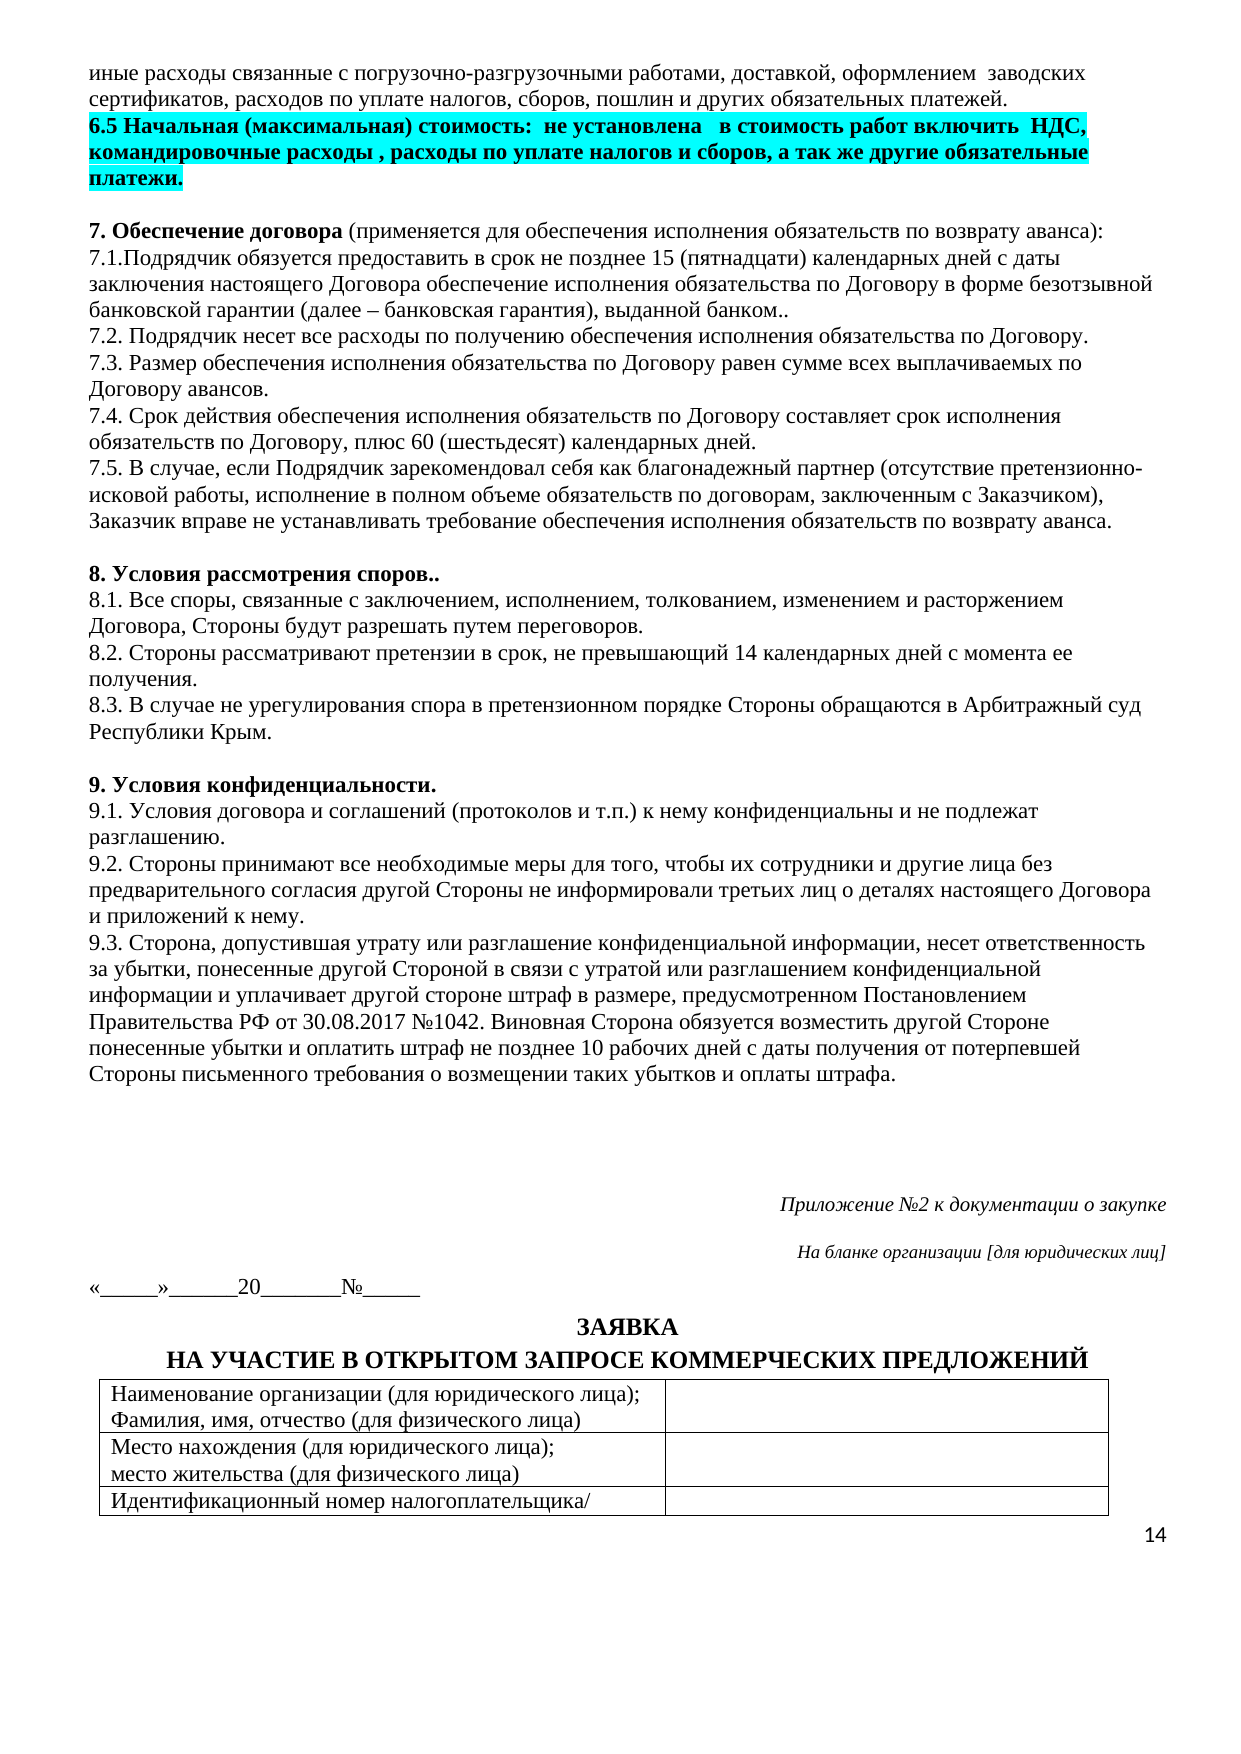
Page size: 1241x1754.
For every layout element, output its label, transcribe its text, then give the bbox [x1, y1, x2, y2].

list НА УЧАСТИЕ В ОТКРЫТОМ ЗАПРОСЕ КОММЕРЧЕСКИХ ПРЕДЛОЖЕНИЙ [89, 1346, 1166, 1374]
text 6.5 Начальная (максимальная) стоимость: не установлена в стоимость работ включить НДС, командировочные расходы , расходы по уплате налогов и сборов, а так же другие обязательные платежи. [89, 112, 1166, 191]
text 8.1. Все споры, связанные с заключением, исполнением, толкованием, изменением и расторжением Договора, Стороны будут разрешать путем переговоров. [89, 586, 1166, 639]
table_cell [666, 1487, 1108, 1515]
text 9.1. Условия договора и соглашений (протоколов и т.п.) к нему конфиденциальны и не подлежат разглашению. [89, 797, 1166, 850]
text 7.2. Подрядчик несет все расходы по получению обеспечения исполнения обязательства по Договору. [89, 323, 1166, 349]
table_cell Место нахождения (для юридического лица); место жительства (для физического лица) [100, 1433, 665, 1486]
text На бланке организации [для юридических лиц] [89, 1241, 1166, 1262]
text «_____»______20_______№_____ [89, 1273, 1148, 1299]
text 8.2. Стороны рассматривают претензии в срок, не превышающий 14 календарных дней с момента ее получения. [89, 639, 1166, 692]
list ЗАЯВКА [89, 1312, 1166, 1341]
text Приложение №2 к документации о закупке [89, 1192, 1166, 1216]
text 8. Условия рассмотрения споров.. [89, 560, 1166, 586]
text 9. Условия конфиденциальности. [89, 771, 1166, 797]
text 7.4. Срок действия обеспечения исполнения обязательств по Договору составляет срок исполнения обязательств по Договору, плюс 60 (шестьдесят) календарных дней. [89, 402, 1166, 454]
text 9.3. Сторона, допустившая утрату или разглашение конфиденциальной информации, несет ответственность за убытки, понесенные другой Стороной в связи с утратой или разглашением конфиденциальной информации и уплачивает другой стороне штраф в размере, предусмотренном Постановлением Правительства РФ от 30.08.2017 №1042. Виновная Сторона обязуется возместить другой Стороне понесенные убытки и оплатить штраф не позднее 10 рабочих дней с даты получения от потерпевшей Стороны письменного требования о возмещении таких убытков и оплаты штрафа. [89, 929, 1166, 1087]
text 7.3. Размер обеспечения исполнения обязательства по Договору равен сумме всех выплачиваемых по Договору авансов. [89, 349, 1166, 402]
text 9.2. Стороны принимают все необходимые меры для того, чтобы их сотрудники и другие лица без предварительного согласия другой Стороны не информировали третьих лиц о деталях настоящего Договора и приложений к нему. [89, 850, 1166, 929]
table_header Наименование организации (для юридического лица); Фамилия, имя, отчество (для физического лица) [100, 1380, 665, 1432]
text 7.5. В случае, если Подрядчик зарекомендовал себя как благонадежный партнер (отсутствие претензионно-исковой работы, исполнение в полном объеме обязательств по договорам, заключенным с Заказчиком), Заказчик вправе не устанавливать требование обеспечения исполнения обязательств по возврату аванса. [89, 454, 1166, 533]
text 7.1.Подрядчик обязуется предоставить в срок не позднее 15 (пятнадцати) календарных дней с даты заключения настоящего Договора обеспечение исполнения обязательства по Договору в форме безотзывной банковской гарантии (далее – банковская гарантия), выданной банком.. [89, 243, 1166, 323]
text 8.3. В случае не урегулирования спора в претензионном порядке Стороны обращаются в Арбитражный суд Республики Крым. [89, 692, 1166, 744]
table_cell [666, 1433, 1108, 1486]
text 7. Обеспечение договора (применяется для обеспечения исполнения обязательств по возврату аванса): [89, 217, 1166, 243]
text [89, 59, 1166, 112]
table_header [666, 1380, 1108, 1432]
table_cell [100, 1487, 665, 1515]
